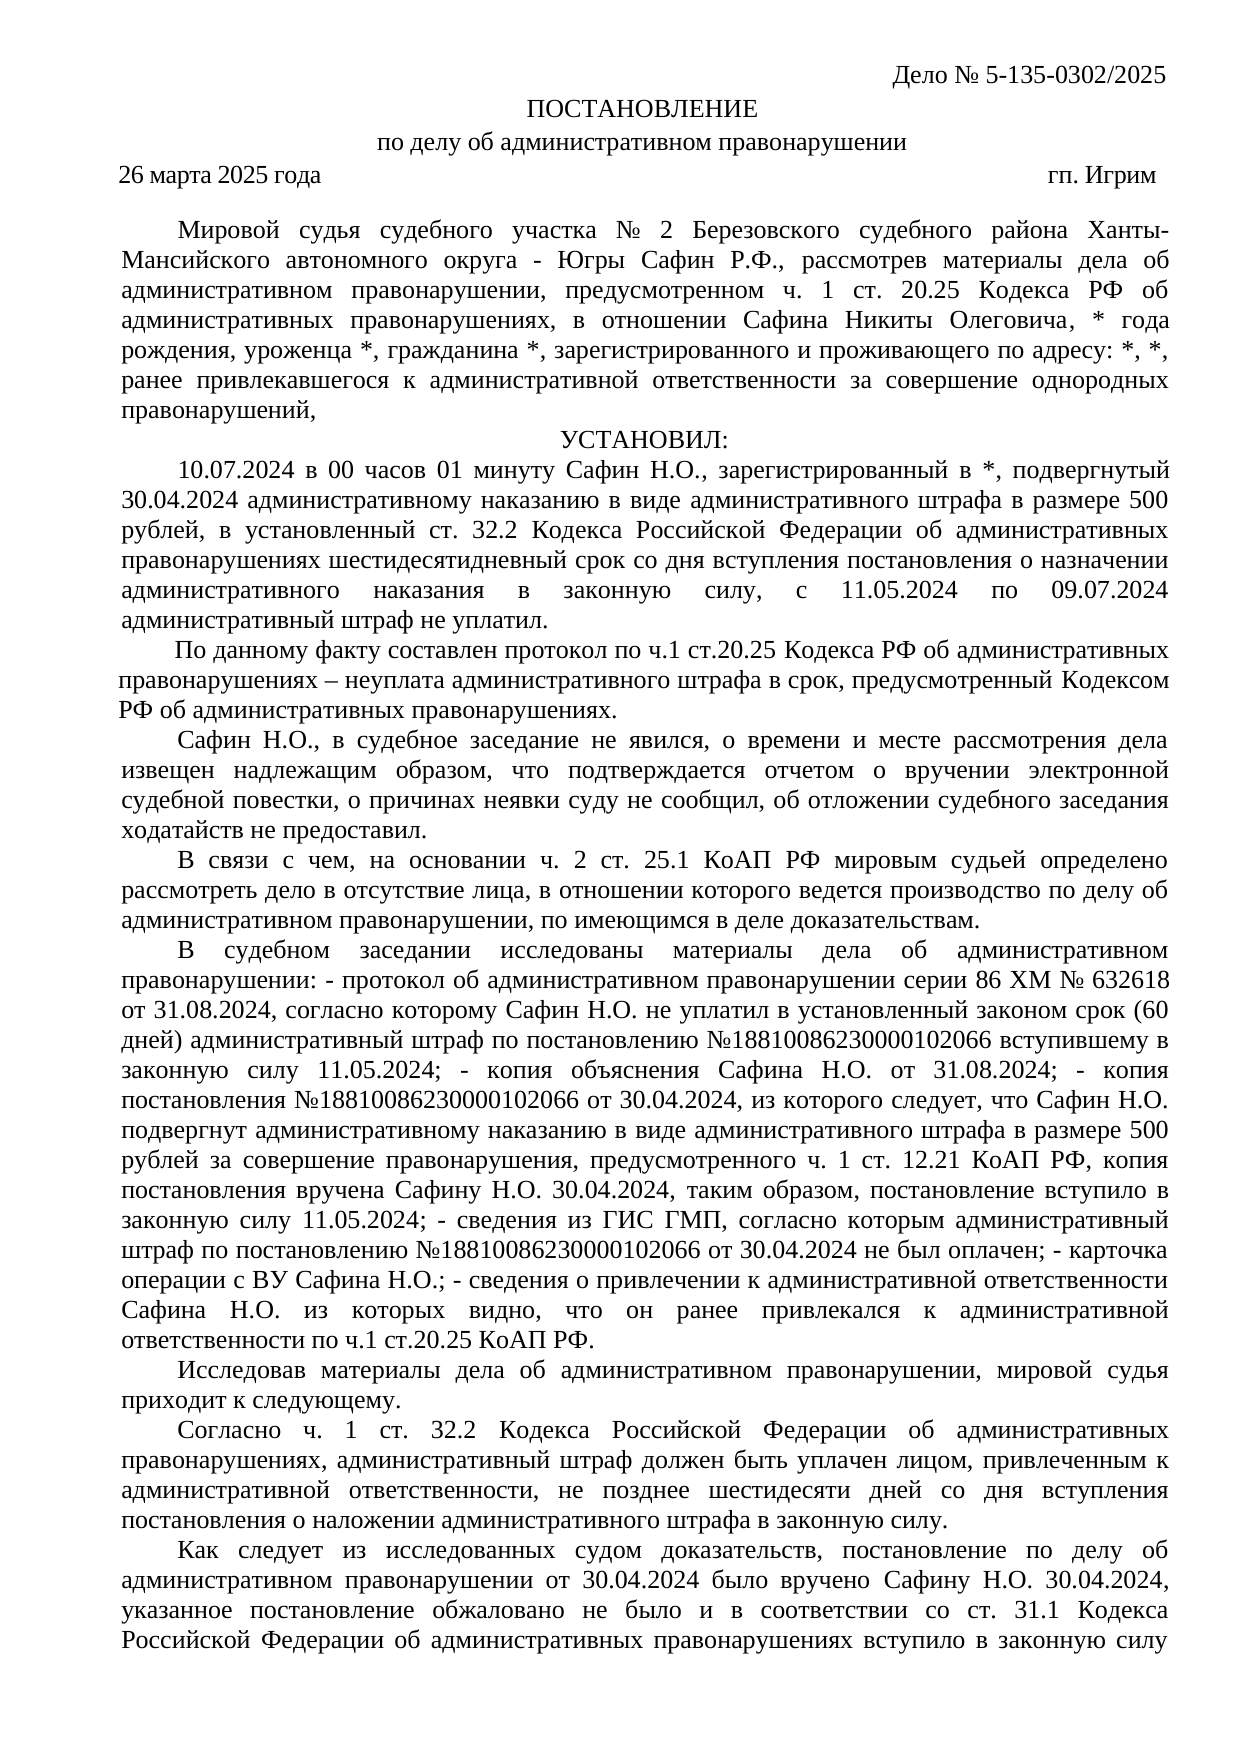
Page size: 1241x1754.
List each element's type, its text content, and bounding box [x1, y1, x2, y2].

text Мировой судья судебного участка № 2 Березовского судебного района Ханты-Мансийского автономного округа - Югры Сафин Р.Ф., рассмотрев материалы дела об административном правонарушении, предусмотренном ч. 1 ст. 20.25 Кодекса РФ об административных правонарушениях, в отношении Сафина Никиты Олеговича, * года рождения, уроженца *, гражданина *, зарегистрированного и проживающего по адресу: *, *, ранее привлекавшегося к административной ответственности за совершение однородных правонарушений, [121, 214, 1170, 424]
text В судебном заседании исследованы материалы дела об административном правонарушении: - протокол об административном правонарушении серии 86 ХМ № 632618 от 31.08.2024, согласно которому Сафин Н.О. не уплатил в установленный законом срок (60 дней) административный штраф по постановлению №18810086230000102066 вступившему в законную силу 11.05.2024; - копия объяснения Сафина Н.О. от 31.08.2024; - копия постановления №18810086230000102066 от 30.04.2024, из которого следует, что Сафин Н.О. подвергнут административному наказанию в виде административного штрафа в размере 500 рублей за совершение правонарушения, предусмотренного ч. 1 ст. 12.21 КоАП РФ, копия постановления вручена Сафину Н.О. 30.04.2024, таким образом, постановление вступило в законную силу 11.05.2024; - сведения из ГИС ГМП, согласно которым административный штраф по постановлению №18810086230000102066 от 30.04.2024 не был оплачен; - карточка операции с ВУ Сафина Н.О.; - сведения о привлечении к административной ответственности Сафина Н.О. из которых видно, что он ранее привлекался к административной ответственности по ч.1 ст.20.25 КоАП РФ. [121, 934, 1170, 1354]
text Дело № 5-135-0302/2025 [177, 59, 1166, 89]
text ПОСТАНОВЛЕНИЕ [118, 89, 1166, 124]
text по делу об административном правонарушении [118, 124, 1166, 157]
text 26 марта 2025 года гп. Игрим [118, 157, 1166, 190]
text Сафин Н.О., в судебное заседание не явился, о времени и месте рассмотрения дела извещен надлежащим образом, что подтверждается отчетом о вручении электронной судебной повестки, о причинах неявки суду не сообщил, об отложении судебного заседания ходатайств не предоставил. [121, 724, 1170, 844]
text По данному факту составлен протокол по ч.1 ст.20.25 Кодекса РФ об административных правонарушениях – неуплата административного штрафа в срок, предусмотренный Кодексом РФ об административных правонарушениях. [118, 634, 1169, 724]
text 10.07.2024 в 00 часов 01 минуту Сафин Н.О., зарегистрированный в *, подвергнутый 30.04.2024 административному наказанию в виде административного штрафа в размере 500 рублей, в установленный ст. 32.2 Кодекса Российской Федерации об административных правонарушениях шестидесятидневный срок со дня вступления постановления о назначении административного наказания в законную силу, с 11.05.2024 по 09.07.2024 административный штраф не уплатил. [121, 454, 1170, 634]
text УСТАНОВИЛ: [118, 424, 1170, 454]
text Согласно ч. 1 ст. 32.2 Кодекса Российской Федерации об административных правонарушениях, административный штраф должен быть уплачен лицом, привлеченным к административной ответственности, не позднее шестидесяти дней со дня вступления постановления о наложении административного штрафа в законную силу. [121, 1414, 1170, 1534]
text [121, 1534, 1169, 1654]
text Исследовав материалы дела об административном правонарушении, мировой судья приходит к следующему. [121, 1354, 1170, 1414]
text В связи с чем, на основании ч. 2 ст. 25.1 КоАП РФ мировым судьей определено рассмотреть дело в отсутствие лица, в отношении которого ведется производство по делу об административном правонарушении, по имеющимся в деле доказательствам. [121, 844, 1170, 934]
